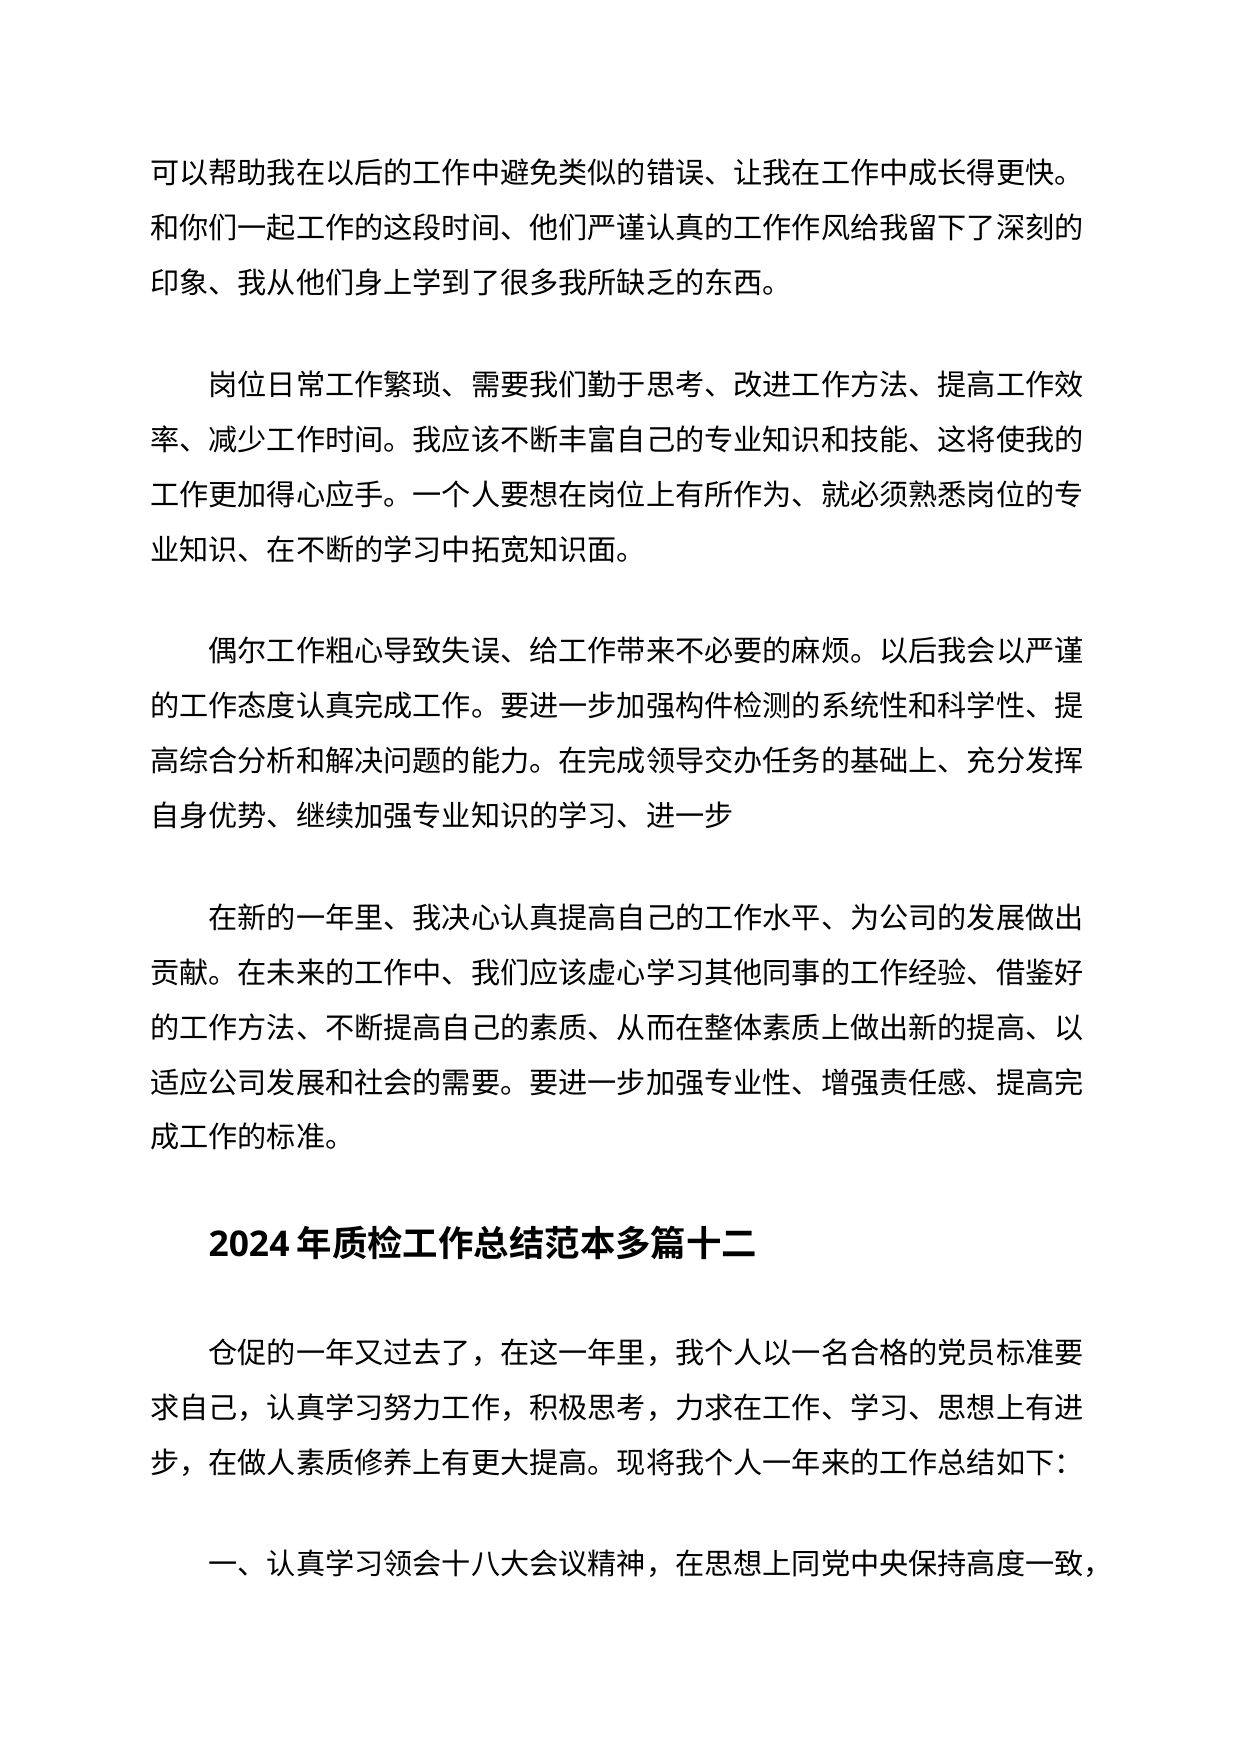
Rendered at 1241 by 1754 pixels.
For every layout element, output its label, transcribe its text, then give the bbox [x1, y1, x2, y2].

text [150, 150, 1090, 302]
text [150, 1541, 1090, 1583]
text 岗位日常工作繁琐、需要我们勤于思考、改进工作方法、提高工作效率、减少工作时间。我应该不断丰富自己的专业知识和技能、这将使我的工作更加得心应手。一个人要想在岗位上有所作为、就必须熟悉岗位的专业知识、在不断的学习中拓宽知识面。 [150, 362, 1090, 568]
text 偶尔工作粗心导致失误、给工作带来不必要的麻烦。以后我会以严谨的工作态度认真完成工作。要进一步加强构件检测的系统性和科学性、提高综合分析和解决问题的能力。在完成领导交办任务的基础上、充分发挥自身优势、继续加强专业知识的学习、进一步 [150, 628, 1090, 835]
text 在新的一年里、我决心认真提高自己的工作水平、为公司的发展做出贡献。在未来的工作中、我们应该虚心学习其他同事的工作经验、借鉴好的工作方法、不断提高自己的素质、从而在整体素质上做出新的提高、以适应公司发展和社会的需要。要进一步加强专业性、增强责任感、提高完成工作的标准。 [150, 894, 1090, 1156]
text 2024年质检工作总结范本多篇十二 [150, 1216, 1090, 1267]
text 仓促的一年又过去了，在这一年里，我个人以一名合格的党员标准要求自己，认真学习努力工作，积极思考，力求在工作、学习、思想上有进步，在做人素质修养上有更大提高。现将我个人一年来的工作总结如下： [150, 1329, 1090, 1481]
